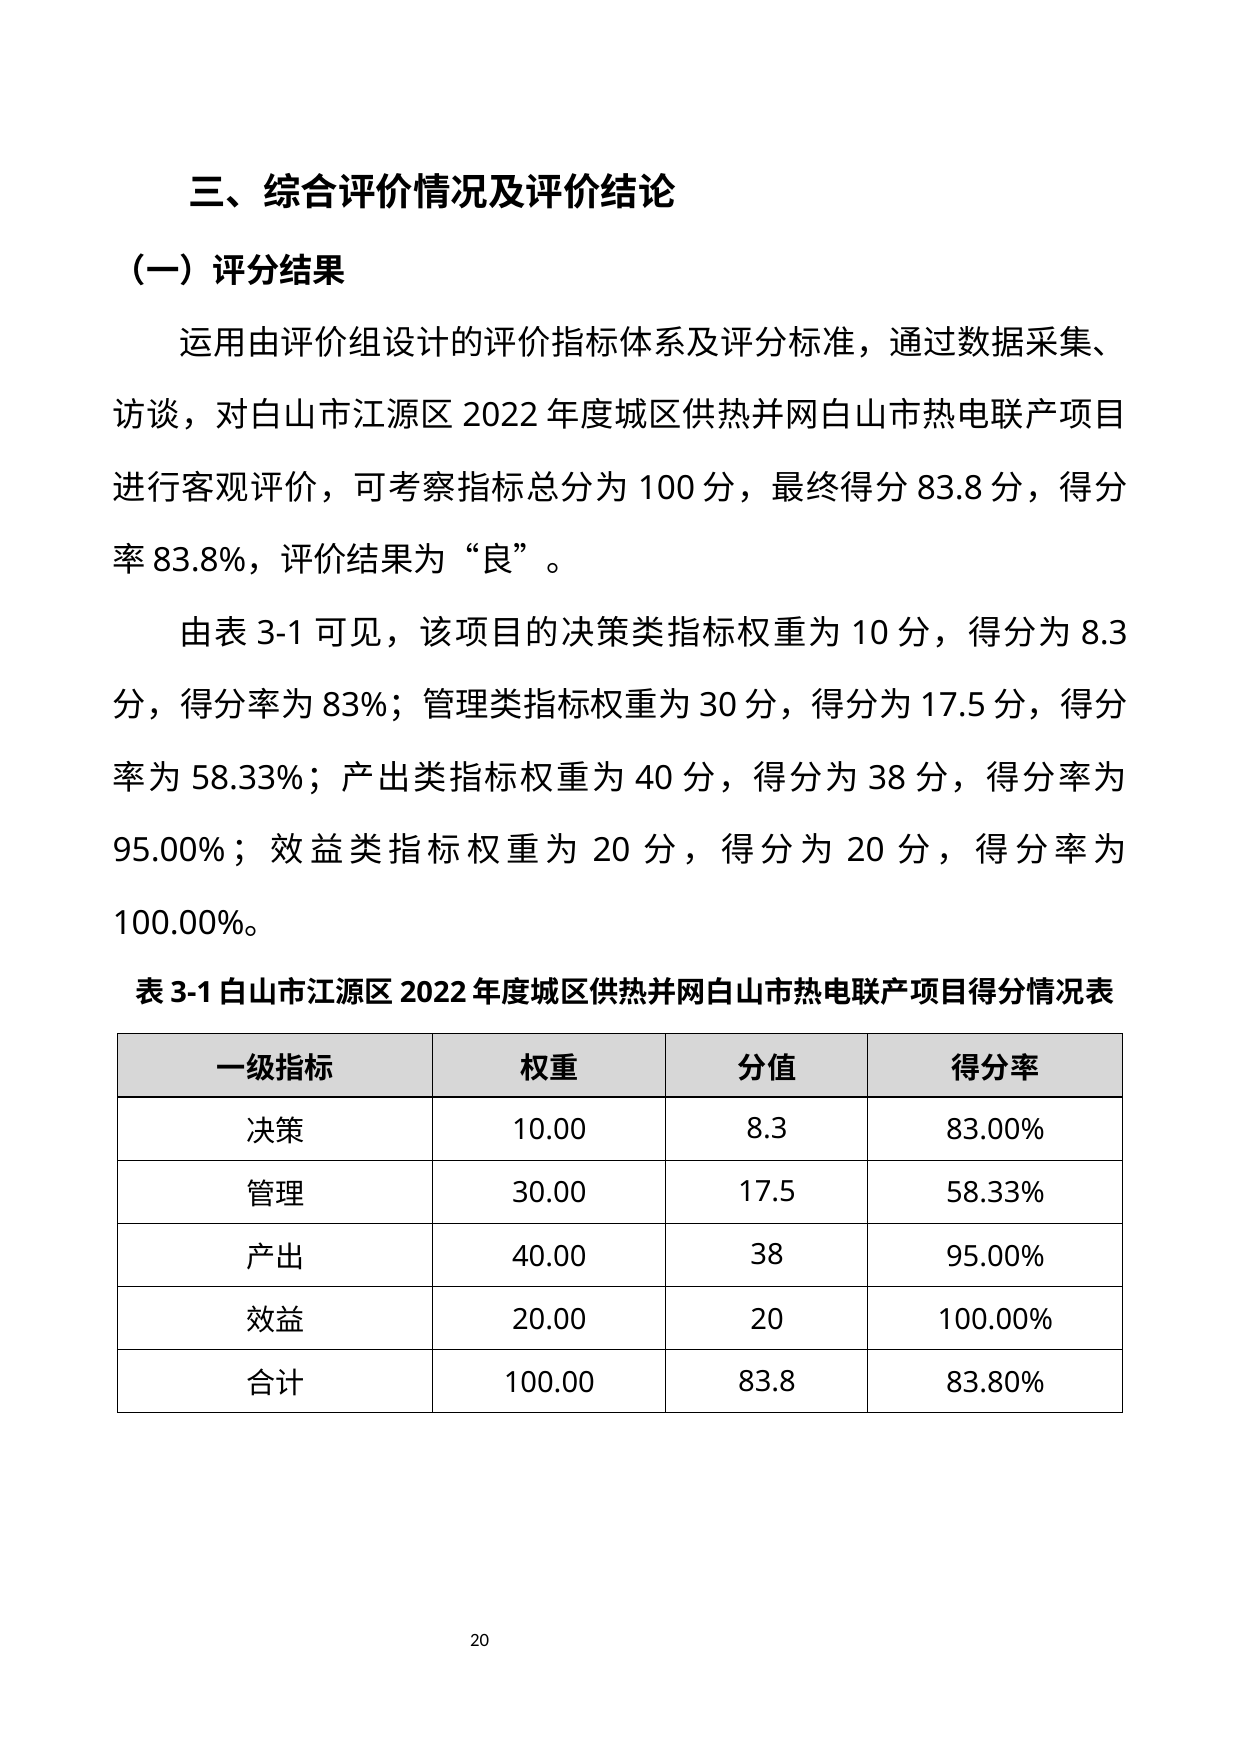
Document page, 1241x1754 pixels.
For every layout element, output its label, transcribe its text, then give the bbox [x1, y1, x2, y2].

table_cell 100.00% [868, 1287, 1122, 1349]
table_cell 40.00 [433, 1224, 665, 1286]
table_cell 30.00 [433, 1161, 665, 1223]
table_cell 10.00 [433, 1098, 665, 1159]
table_cell 合计 [118, 1350, 432, 1412]
table_cell 17.5 [666, 1161, 867, 1223]
table_cell 20 [666, 1287, 867, 1349]
table_cell 产出 [118, 1224, 432, 1286]
table_cell 8.3 [666, 1098, 867, 1159]
table_cell 58.33% [868, 1161, 1122, 1223]
table_cell 管理 [118, 1161, 432, 1223]
table_header 一级指标 [118, 1034, 432, 1096]
text 由表3-1可见，该项目的决策类指标权重为10分，得分为8.3分，得分率为83%；管理类指标权重为30分，得分为17.5分，得分率为58.33%；产出类指标权重为40分，得分为38分，得分率为95.00%；效益类指标权重为20分，得分为20分，得分率为100.00%。 [112, 606, 1128, 944]
table_header 分值 [666, 1034, 867, 1096]
table_cell 38 [666, 1224, 867, 1286]
table_cell 效益 [118, 1287, 432, 1349]
table_cell 100.00 [433, 1350, 665, 1412]
subtitle 三、综合评价情况及评价结论 [112, 162, 1128, 216]
text 表3-1白山市江源区2022年度城区供热并网白山市热电联产项目得分情况表 [112, 968, 1128, 1011]
table_cell 83.00% [868, 1098, 1122, 1159]
subtitle （一）评分结果 [112, 243, 1128, 292]
text 运用由评价组设计的评价指标体系及评分标准，通过数据采集、访谈，对白山市江源区2022年度城区供热并网白山市热电联产项目进行客观评价，可考察指标总分为100分，最终得分83.8分，得分率83.8%，评价结果为“良”。 [112, 316, 1128, 581]
table_cell 决策 [118, 1098, 432, 1159]
table_header 得分率 [868, 1034, 1122, 1096]
table_cell 83.80% [868, 1350, 1122, 1412]
table_header 权重 [433, 1034, 665, 1096]
table_cell 20.00 [433, 1287, 665, 1349]
table_cell 95.00% [868, 1224, 1122, 1286]
table_cell 83.8 [666, 1350, 867, 1412]
